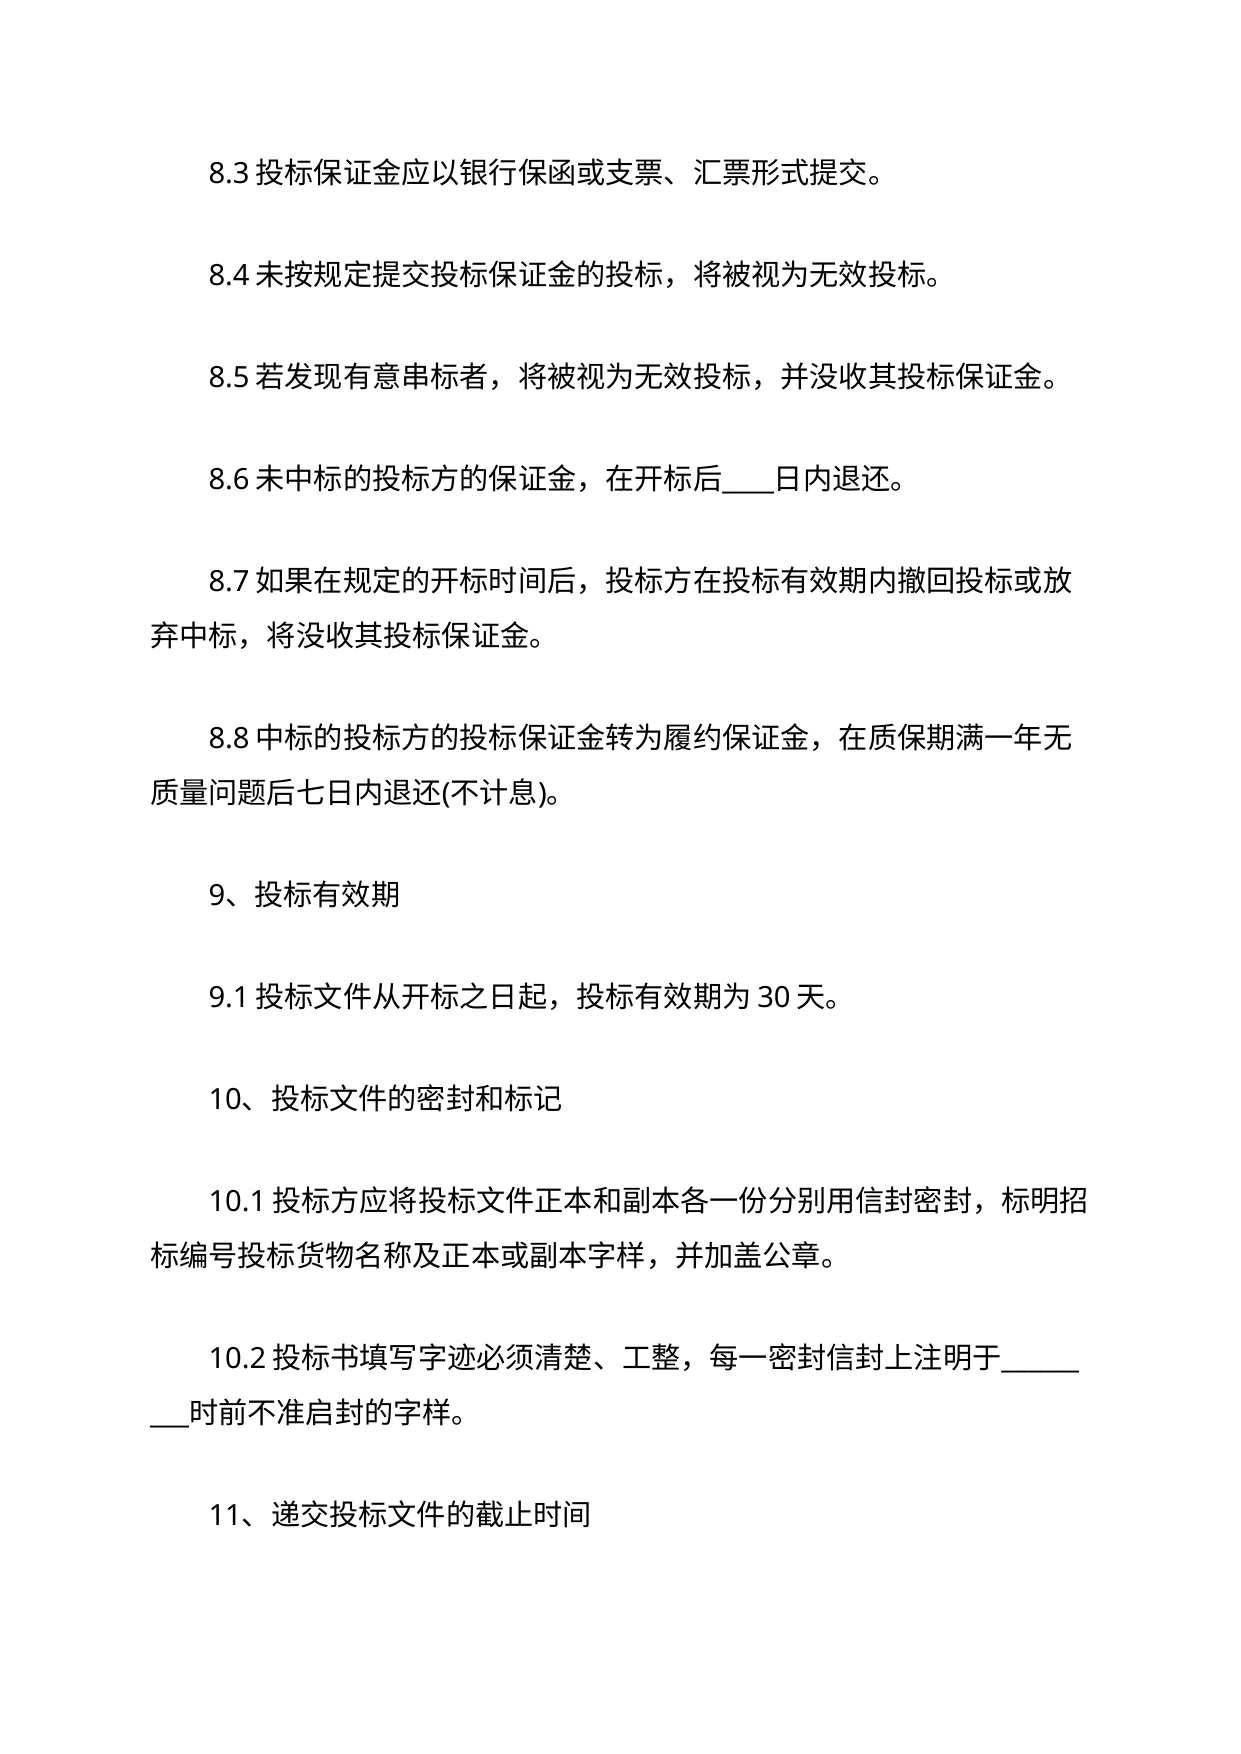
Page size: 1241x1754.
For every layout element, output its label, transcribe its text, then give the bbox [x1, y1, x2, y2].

text 9、投标有效期 [150, 872, 1090, 914]
text 10、投标文件的密封和标记 [150, 1076, 1090, 1118]
text 8.8中标的投标方的投标保证金转为履约保证金，在质保期满一年无质量问题后七日内退还(不计息)。 [150, 715, 1090, 812]
text 8.3投标保证金应以银行保函或支票、汇票形式提交。 [150, 150, 1090, 192]
text 11、递交投标文件的截止时间 [150, 1491, 1090, 1534]
text 9.1投标文件从开标之日起，投标有效期为30天。 [150, 974, 1090, 1016]
text 8.7如果在规定的开标时间后，投标方在投标有效期内撤回投标或放弃中标，将没收其投标保证金。 [150, 558, 1090, 655]
text 10.2投标书填写字迹必须清楚、工整，每一密封信封上注明于_________时前不准启封的字样。 [150, 1334, 1090, 1432]
text 8.5若发现有意串标者，将被视为无效投标，并没收其投标保证金。 [150, 354, 1090, 396]
text 10.1投标方应将投标文件正本和副本各一份分别用信封密封，标明招标编号投标货物名称及正本或副本字样，并加盖公章。 [150, 1178, 1090, 1275]
text 8.4未按规定提交投标保证金的投标，将被视为无效投标。 [150, 252, 1090, 294]
text 8.6未中标的投标方的保证金，在开标后____日内退还。 [150, 456, 1090, 498]
